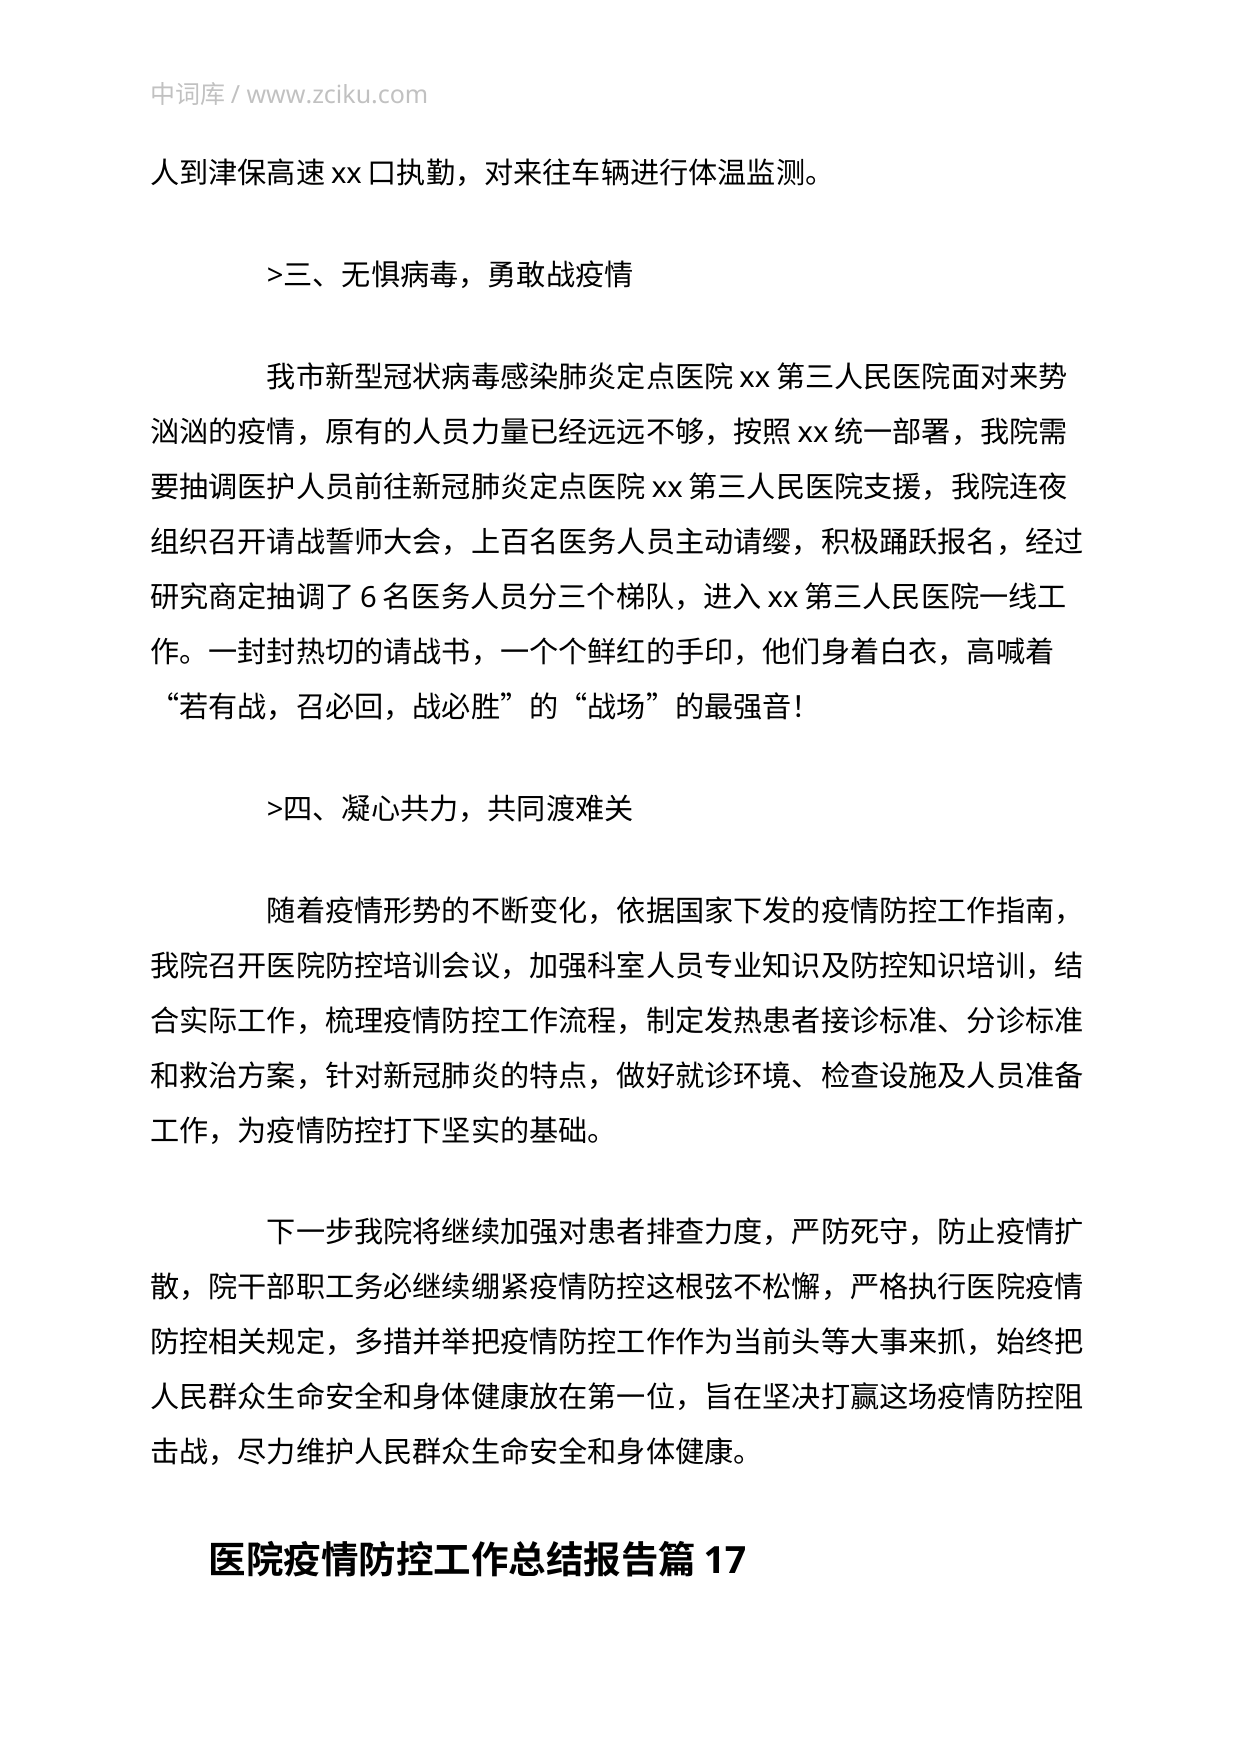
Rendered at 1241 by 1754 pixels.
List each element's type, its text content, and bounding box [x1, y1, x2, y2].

text 医院疫情防控工作总结报告篇17 [150, 1530, 1090, 1585]
text 下一步我院将继续加强对患者排查力度，严防死守，防止疫情扩散，院干部职工务必继续绷紧疫情防控这根弦不松懈，严格执行医院疫情防控相关规定，多措并举把疫情防控工作作为当前头等大事来抓，始终把人民群众生命安全和身体健康放在第一位，旨在坚决打赢这场疫情防控阻击战，尽力维护人民群众生命安全和身体健康。 [150, 1209, 1090, 1471]
text >三、无惧病毒，勇敢战疫情 [150, 252, 1090, 294]
text 我市新型冠状病毒感染肺炎定点医院xx第三人民医院面对来势汹汹的疫情，原有的人员力量已经远远不够，按照xx统一部署，我院需要抽调医护人员前往新冠肺炎定点医院xx第三人民医院支援，我院连夜组织召开请战誓师大会，上百名医务人员主动请缨，积极踊跃报名，经过研究商定抽调了6名医务人员分三个梯队，进入xx第三人民医院一线工作。一封封热切的请战书，一个个鲜红的手印，他们身着白衣，高喊着“若有战，召必回，战必胜”的“战场”的最强音！ [150, 354, 1090, 726]
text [150, 150, 1090, 192]
text 随着疫情形势的不断变化，依据国家下发的疫情防控工作指南，我院召开医院防控培训会议，加强科室人员专业知识及防控知识培训，结合实际工作，梳理疫情防控工作流程，制定发热患者接诊标准、分诊标准和救治方案，针对新冠肺炎的特点，做好就诊环境、检查设施及人员准备工作，为疫情防控打下坚实的基础。 [150, 887, 1090, 1149]
text >四、凝心共力，共同渡难关 [150, 786, 1090, 828]
